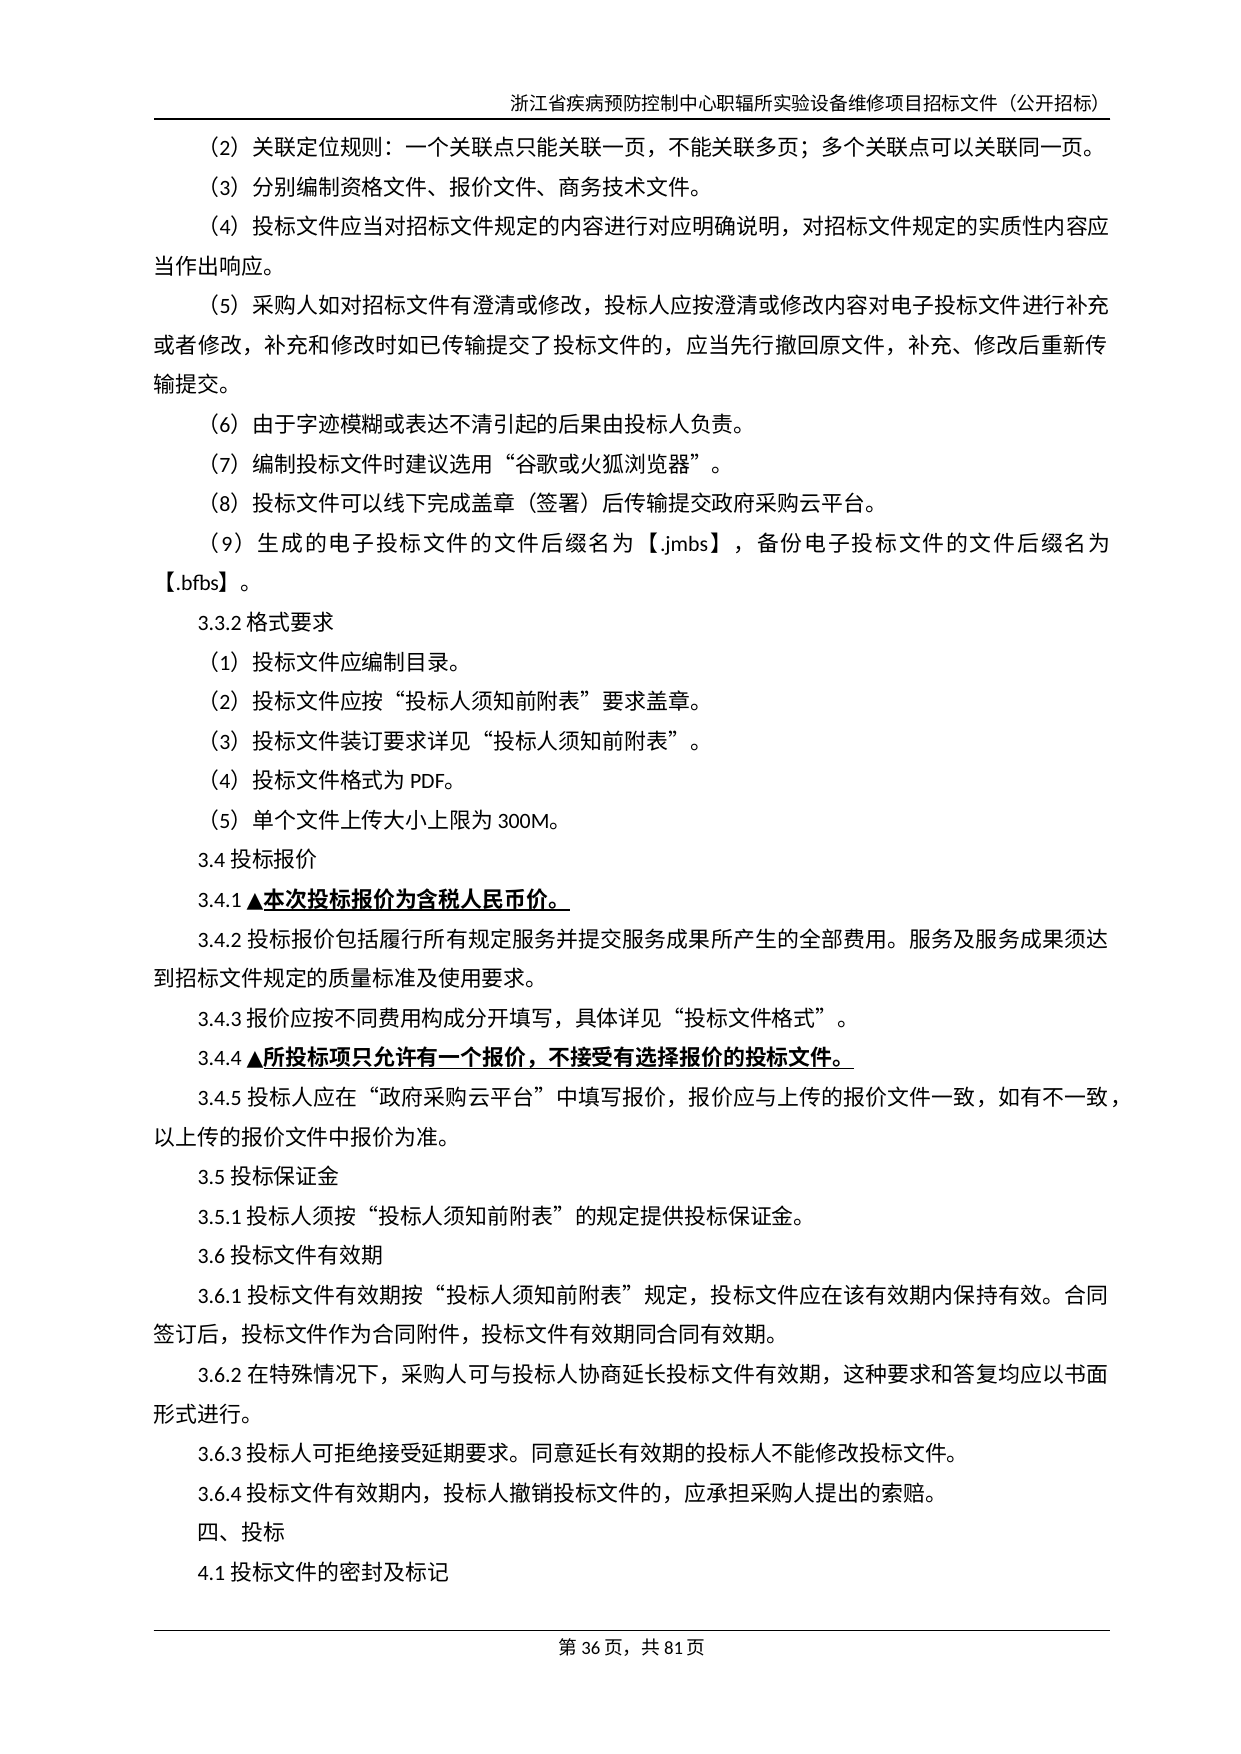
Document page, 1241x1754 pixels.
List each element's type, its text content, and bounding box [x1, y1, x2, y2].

text 3.6.3 投标人可拒绝接受延期要求。同意延长有效期的投标人不能修改投标文件。 [153, 1436, 1110, 1468]
subtitle 四、投标 [153, 1515, 1110, 1547]
text （2）关联定位规则：一个关联点只能关联一页，不能关联多页；多个关联点可以关联同一页。 [153, 130, 1110, 162]
text 3.4.1 ▲本次投标报价为含税人民币价。 [153, 882, 1110, 914]
text 3.4.2 投标报价包括履行所有规定服务并提交服务成果所产生的全部费用。服务及服务成果须达到招标文件规定的质量标准及使用要求。 [153, 922, 1110, 993]
text （5）采购人如对招标文件有澄清或修改，投标人应按澄清或修改内容对电子投标文件进行补充或者修改，补充和修改时如已传输提交了投标文件的，应当先行撤回原文件，补充、修改后重新传输提交。 [153, 288, 1110, 399]
text 3.5.1 投标人须按“投标人须知前附表”的规定提供投标保证金。 [153, 1199, 1110, 1230]
text （3）分别编制资格文件、报价文件、商务技术文件。 [153, 169, 1110, 201]
text （2）投标文件应按“投标人须知前附表”要求盖章。 [153, 684, 1110, 716]
text （4）投标文件格式为PDF。 [153, 763, 1110, 795]
text 3.6.2 在特殊情况下，采购人可与投标人协商延长投标文件有效期，这种要求和答复均应以书面形式进行。 [153, 1357, 1110, 1428]
subtitle 3.3.2 格式要求 [153, 605, 1110, 637]
text 3.4.3 报价应按不同费用构成分开填写，具体详见“投标文件格式”。 [153, 1001, 1110, 1032]
text 3.6.1 投标文件有效期按“投标人须知前附表”规定，投标文件应在该有效期内保持有效。合同签订后，投标文件作为合同附件，投标文件有效期同合同有效期。 [153, 1278, 1110, 1349]
text 3.6.4 投标文件有效期内，投标人撤销投标文件的，应承担采购人提出的索赔。 [153, 1476, 1110, 1507]
text （7）编制投标文件时建议选用“谷歌或火狐浏览器”。 [153, 447, 1110, 478]
subtitle 4.1 投标文件的密封及标记 [153, 1555, 1110, 1587]
text （1）投标文件应编制目录。 [153, 644, 1110, 676]
text （3）投标文件装订要求详见“投标人须知前附表”。 [153, 724, 1110, 755]
text （5）单个文件上传大小上限为300M。 [153, 803, 1110, 834]
text 3.4.4 ▲所投标项只允许有一个报价，不接受有选择报价的投标文件。 [153, 1040, 1110, 1072]
subtitle 3.5 投标保证金 [153, 1159, 1110, 1191]
text （8）投标文件可以线下完成盖章（签署）后传输提交政府采购云平台。 [153, 486, 1110, 518]
text （9）生成的电子投标文件的文件后缀名为【.jmbs】，备份电子投标文件的文件后缀名为【.bfbs】。 [153, 526, 1110, 597]
text （6）由于字迹模糊或表达不清引起的后果由投标人负责。 [153, 407, 1110, 439]
text 3.4.5 投标人应在“政府采购云平台”中填写报价，报价应与上传的报价文件一致，如有不一致，以上传的报价文件中报价为准。 [153, 1080, 1110, 1151]
subtitle 3.4 投标报价 [153, 842, 1110, 874]
text （4）投标文件应当对招标文件规定的内容进行对应明确说明，对招标文件规定的实质性内容应当作出响应。 [153, 209, 1110, 280]
subtitle 3.6 投标文件有效期 [153, 1238, 1110, 1270]
